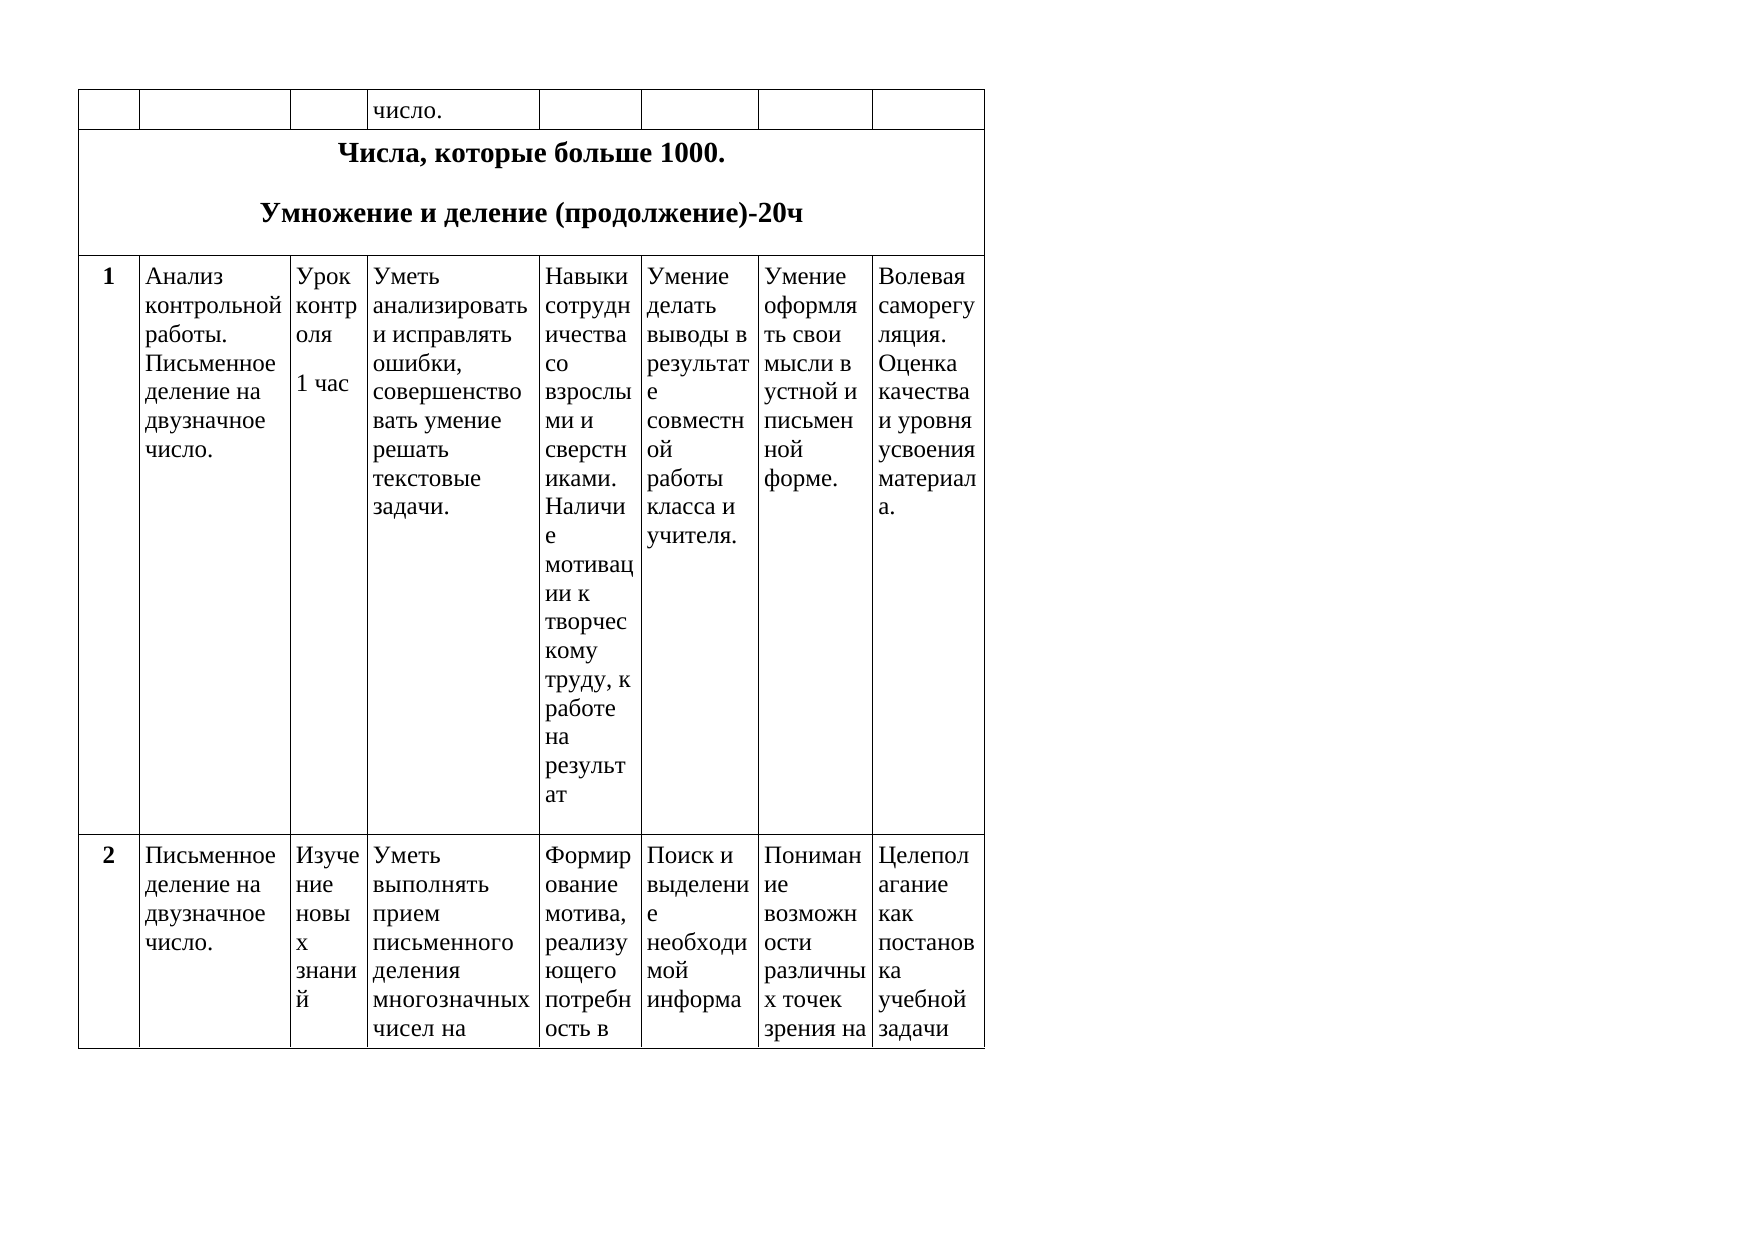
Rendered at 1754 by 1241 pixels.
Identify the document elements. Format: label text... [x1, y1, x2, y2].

table_cell Волевая саморегуляция. Оценка качества и уровня усвоения материала. [873, 256, 984, 834]
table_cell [368, 835, 539, 1047]
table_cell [140, 835, 290, 1047]
table_cell Навыки сотрудничества со взрослыми и сверстниками. Наличие мотивации к творческому труду, к работе на результат [540, 256, 641, 834]
table_cell Урок контроля 1 час [291, 256, 367, 834]
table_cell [642, 835, 758, 1047]
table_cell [759, 835, 872, 1047]
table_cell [368, 90, 539, 129]
table_cell 1 [79, 256, 139, 834]
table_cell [873, 90, 984, 129]
table_cell Анализ контрольной работы. Письменное деление на двузначное число. [140, 256, 290, 834]
table_cell Уметь анализировать и исправлять ошибки, совершенствовать умение решать текстовые задачи. [368, 256, 539, 834]
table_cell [140, 90, 290, 129]
table_cell 40 [79, 90, 139, 129]
table_cell Умение делать выводы в результате совместной работы класса и учителя. [642, 256, 758, 834]
table_cell Умение оформлять свои мысли в устной и письменной форме. [759, 256, 872, 834]
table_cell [642, 90, 758, 129]
table_cell 2 [79, 835, 139, 1047]
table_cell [873, 835, 984, 1047]
table_cell Числа, которые больше 1000. Умножение и деление (продолжение)-20ч [79, 130, 984, 255]
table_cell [540, 90, 641, 129]
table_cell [540, 835, 641, 1047]
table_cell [759, 90, 872, 129]
table_cell [291, 90, 367, 129]
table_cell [291, 835, 367, 1047]
